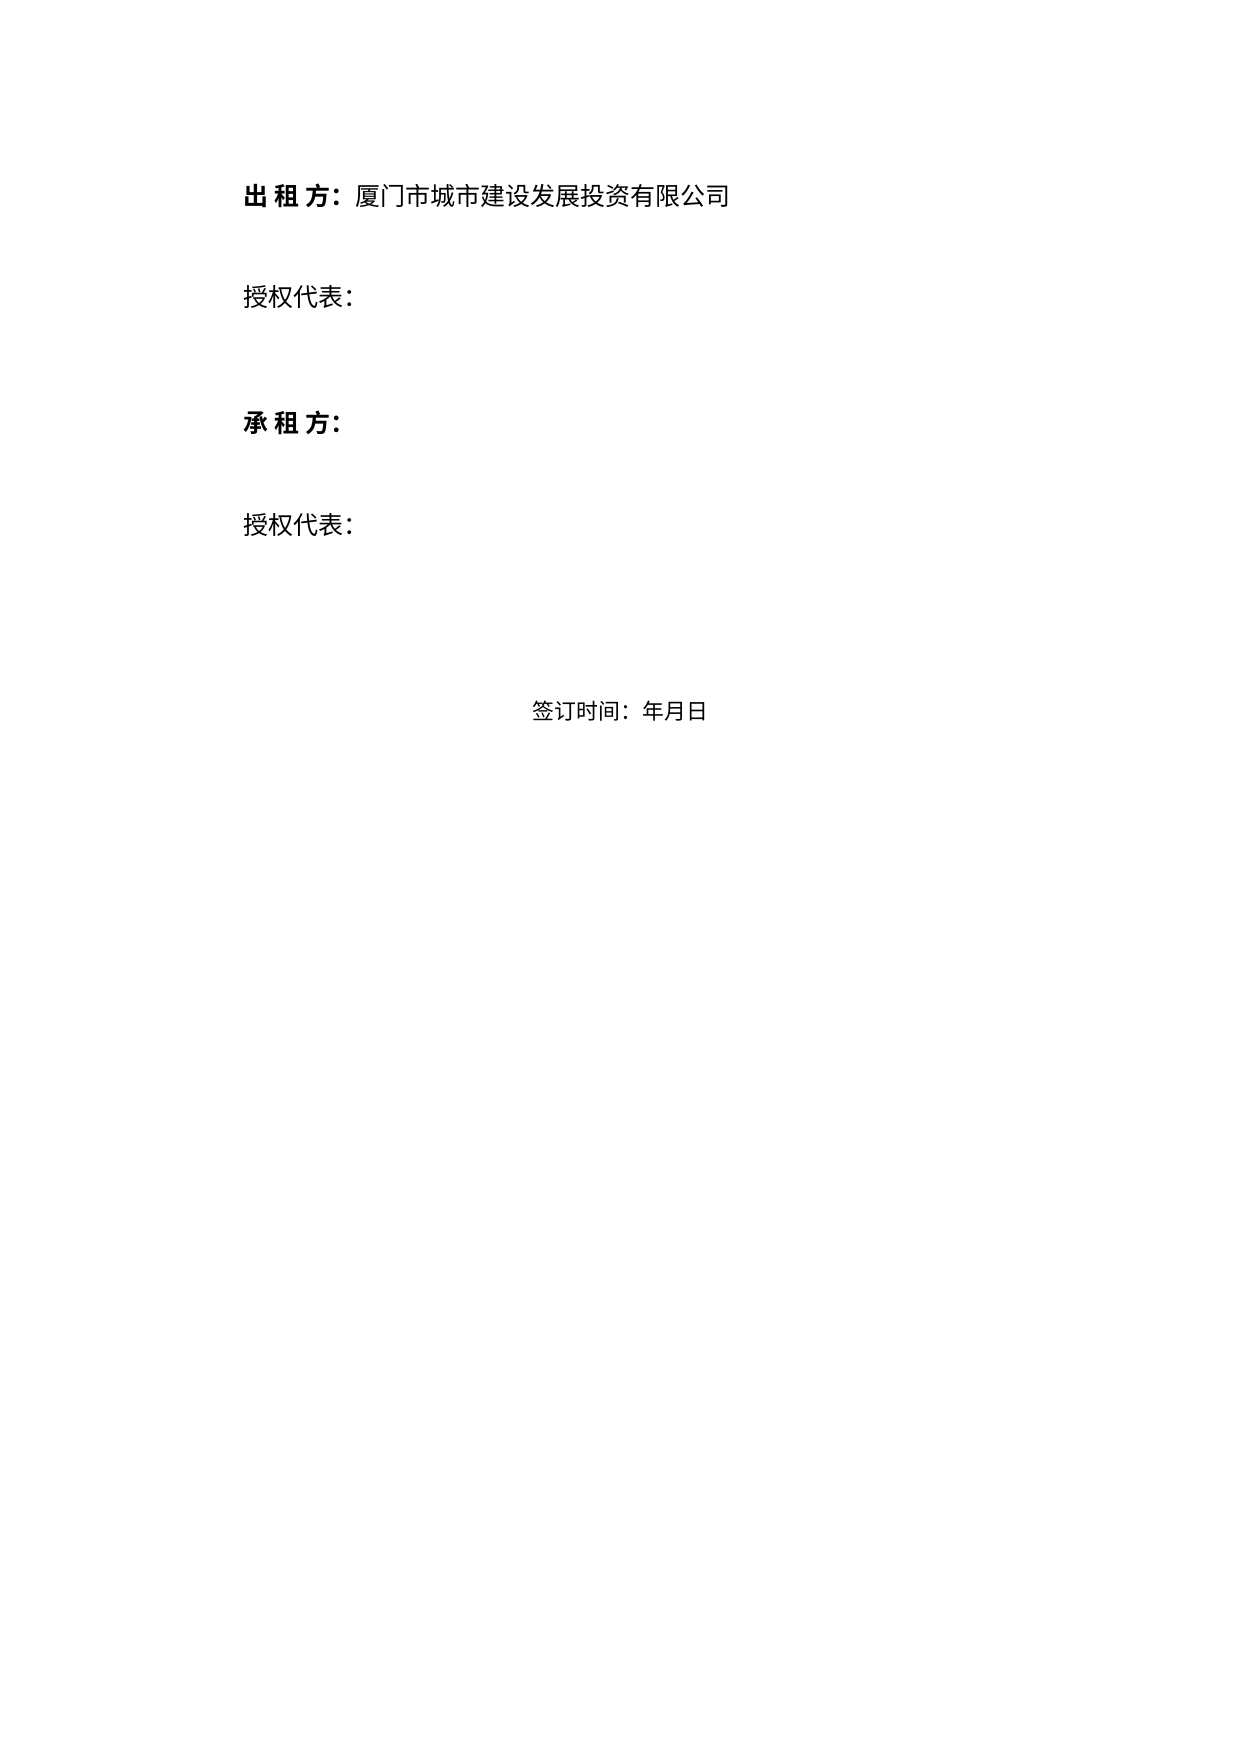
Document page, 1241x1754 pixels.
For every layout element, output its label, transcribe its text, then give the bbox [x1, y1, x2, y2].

text 授权代表： [187, 263, 1053, 328]
text 授权代表： [187, 491, 1053, 556]
text 承 租 方： [187, 389, 1053, 454]
text 签订时间：年月日 [187, 693, 1053, 726]
text 出 租 方：厦门市城市建设发展投资有限公司 [187, 162, 1053, 227]
